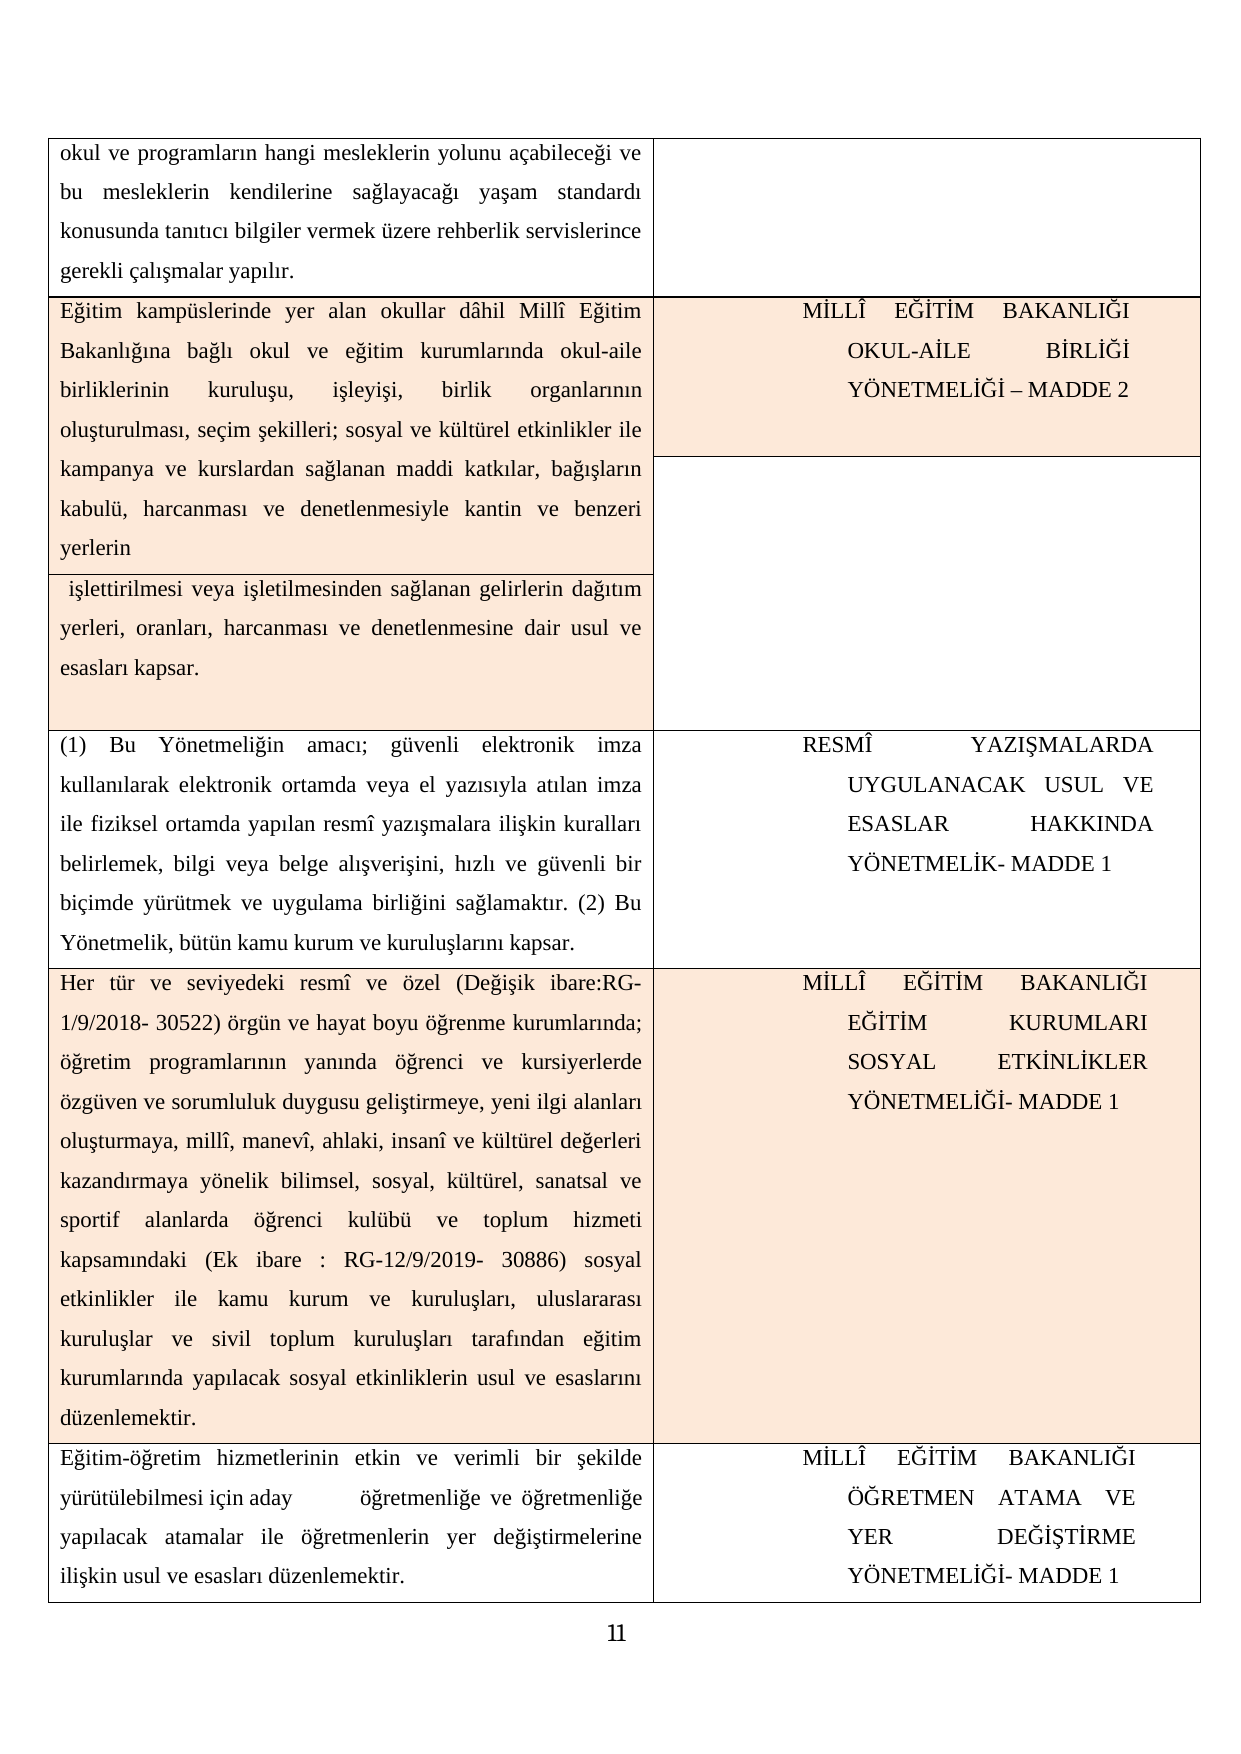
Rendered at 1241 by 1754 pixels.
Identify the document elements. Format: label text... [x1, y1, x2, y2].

table_cell Eğitim-öğretim hizmetlerinin etkin ve verimli bir şekilde yürütülebilmesi için aday öğretmenliğe ve öğretmenliğe yapılacak atamalar ile öğretmenlerin yer değiştirmelerine ilişkin usul ve esasları düzenlemektir. [49, 1444, 653, 1602]
table_cell MİLLÎ EĞİTİM BAKANLIĞI EĞİTİM KURUMLARI SOSYAL ETKİNLİKLER YÖNETMELİĞİ- MADDE 1 [654, 969, 1200, 1443]
table_cell MİLLÎ EĞİTİM BAKANLIĞI ÖĞRETMEN ATAMA VE YER DEĞİŞTİRME YÖNETMELİĞİ- MADDE 1 [654, 1444, 1200, 1602]
table_cell [654, 457, 1200, 730]
table_cell Eğitim kampüslerinde yer alan okullar dâhil Millî Eğitim Bakanlığına bağlı okul ve eğitim kurumlarında okul-aile birliklerinin kuruluşu, işleyişi, birlik organlarının oluşturulması, seçim şekilleri; sosyal ve kültürel etkinlikler ile kampanya ve kurslardan sağlanan maddi katkılar, bağışların kabulü, harcanması ve denetlenmesiyle kantin ve benzeri yerlerin [49, 298, 653, 574]
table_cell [654, 139, 1200, 296]
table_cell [49, 139, 653, 296]
table_cell (1) Bu Yönetmeliğin amacı; güvenli elektronik imza kullanılarak elektronik ortamda veya el yazısıyla atılan imza ile fiziksel ortamda yapılan resmî yazışmalara ilişkin kuralları belirlemek, bilgi veya belge alışverişini, hızlı ve güvenli bir biçimde yürütmek ve uygulama birliğini sağlamaktır. (2) Bu Yönetmelik, bütün kamu kurum ve kuruluşlarını kapsar. [49, 731, 653, 968]
table_cell işlettirilmesi veya işletilmesinden sağlanan gelirlerin dağıtım yerleri, oranları, harcanması ve denetlenmesine dair usul ve esasları kapsar. [49, 575, 653, 730]
table_cell Her tür ve seviyedeki resmî ve özel (Değişik ibare:RG- 1/9/2018- 30522) örgün ve hayat boyu öğrenme kurumlarında; öğretim programlarının yanında öğrenci ve kursiyerlerde özgüven ve sorumluluk duygusu geliştirmeye, yeni ilgi alanları oluşturmaya, millî, manevî, ahlaki, insanî ve kültürel değerleri kazandırmaya yönelik bilimsel, sosyal, kültürel, sanatsal ve sportif alanlarda öğrenci kulübü ve toplum hizmeti kapsamındaki (Ek ibare : RG-12/9/2019- 30886) sosyal etkinlikler ile kamu kurum ve kuruluşları, uluslararası kuruluşlar ve sivil toplum kuruluşları tarafından eğitim kurumlarında yapılacak sosyal etkinliklerin usul ve esaslarını düzenlemektir. [49, 969, 653, 1443]
table_cell MİLLÎ EĞİTİM BAKANLIĞI OKUL-AİLE BİRLİĞİ YÖNETMELİĞİ – MADDE 2 [654, 298, 1200, 456]
table_cell RESMÎ YAZIŞMALARDA UYGULANACAK USUL VE ESASLAR HAKKINDA YÖNETMELİK- MADDE 1 [654, 731, 1200, 968]
